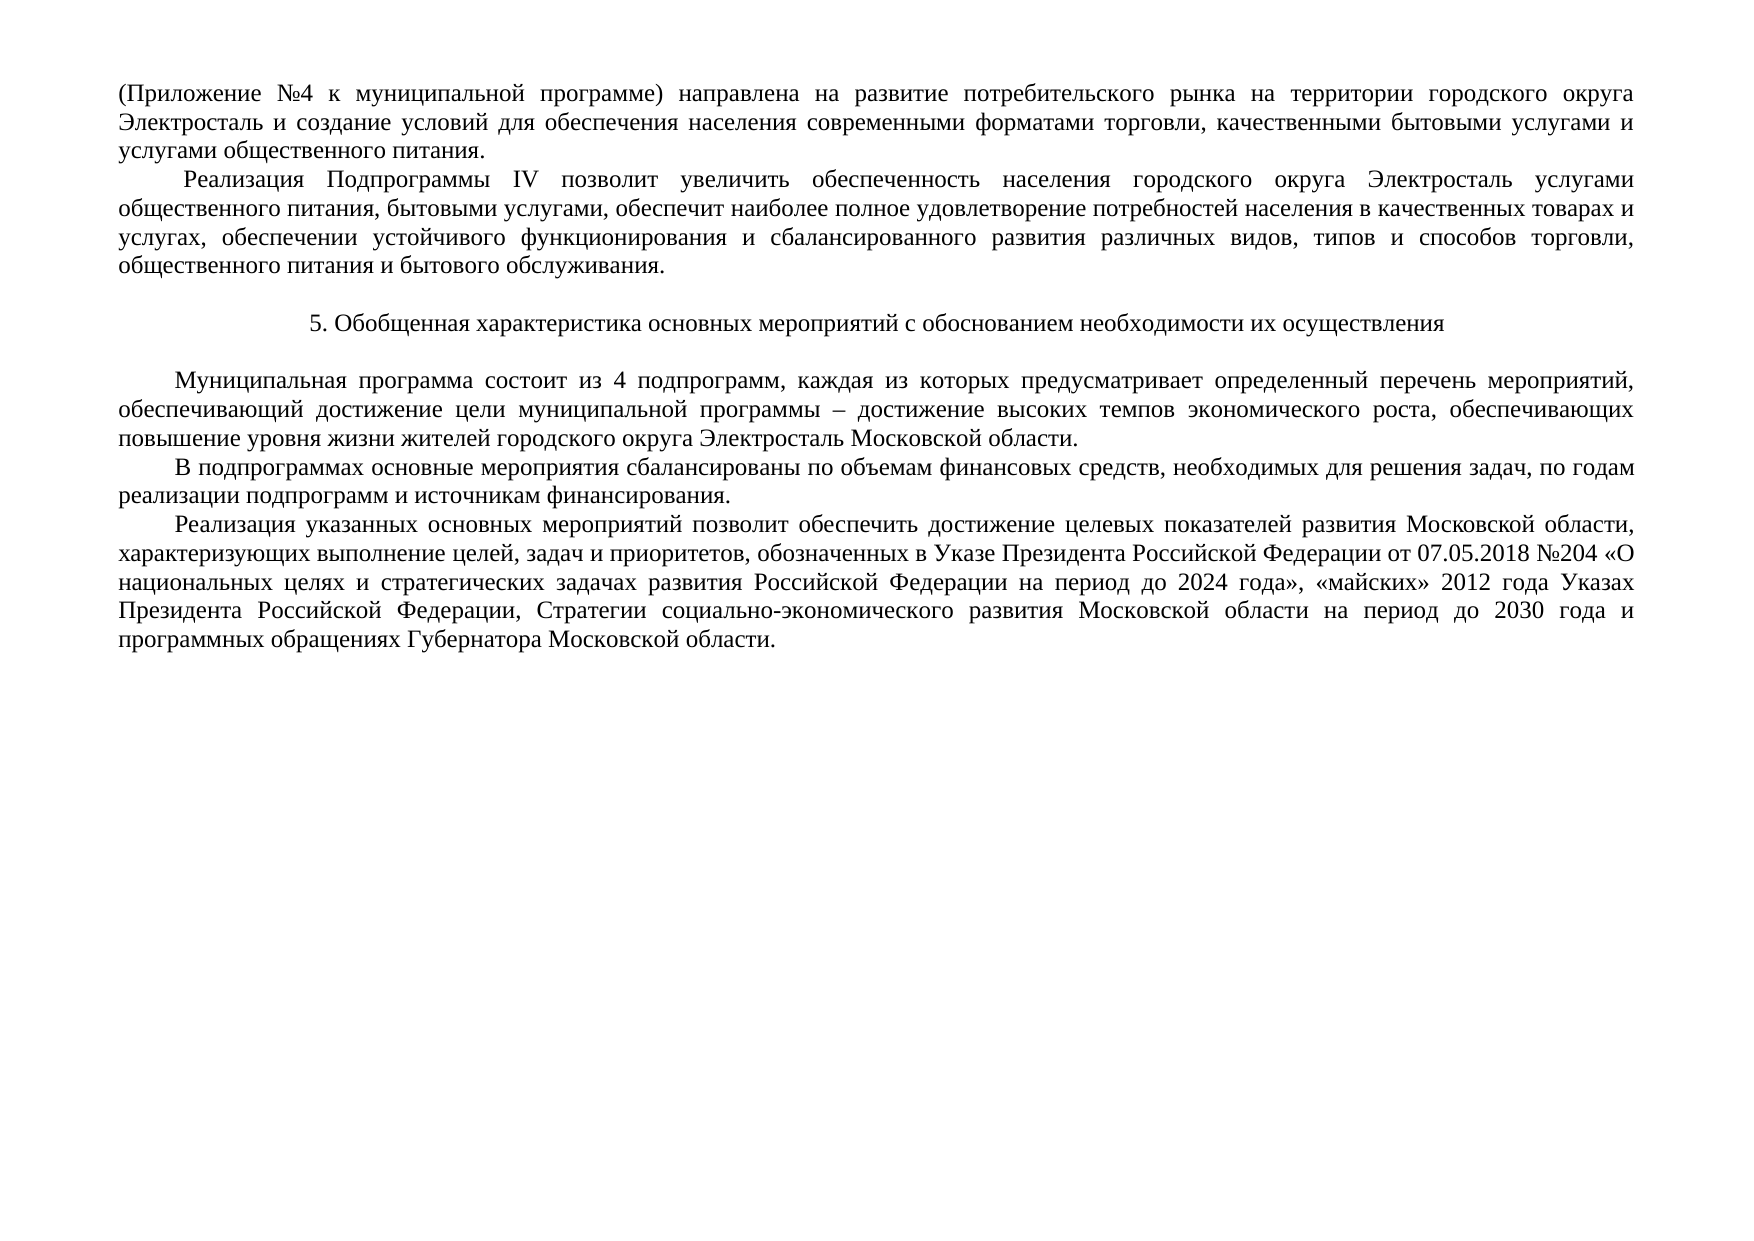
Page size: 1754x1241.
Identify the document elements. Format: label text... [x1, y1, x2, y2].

text В подпрограммах основные мероприятия сбалансированы по объемам финансовых средств, необходимых для решения задач, по годам реализации подпрограмм и источникам финансирования. [118, 452, 1636, 509]
text Реализация Подпрограммы IV позволит увеличить обеспеченность населения городского округа Электросталь услугами общественного питания, бытовыми услугами, обеспечит наиболее полное удовлетворение потребностей населения в качественных товарах и услугах, обеспечении устойчивого функционирования и сбалансированного развития различных видов, типов и способов торговли, общественного питания и бытового обслуживания. [118, 164, 1636, 279]
text Муниципальная программа состоит из 4 подпрограмм, каждая из которых предусматривает определенный перечень мероприятий, обеспечивающий достижение цели муниципальной программы – достижение высоких темпов экономического роста, обеспечивающих повышение уровня жизни жителей городского округа Электросталь Московской области. [118, 366, 1636, 452]
text Реализация указанных основных мероприятий позволит обеспечить достижение целевых показателей развития Московской области, характеризующих выполнение целей, задач и приоритетов, обозначенных в Указе Президента Российской Федерации от 07.05.2018 №204 «О национальных целях и стратегических задачах развития Российской Федерации на период до 2024 года», «майских» 2012 года Указах Президента Российской Федерации, Стратегии социально-экономического развития Московской области на период до 2030 года и программных обращениях Губернатора Московской области. [118, 509, 1636, 653]
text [118, 78, 1636, 164]
text 5. Обобщенная характеристика основных мероприятий с обоснованием необходимости их осуществления [118, 308, 1636, 337]
